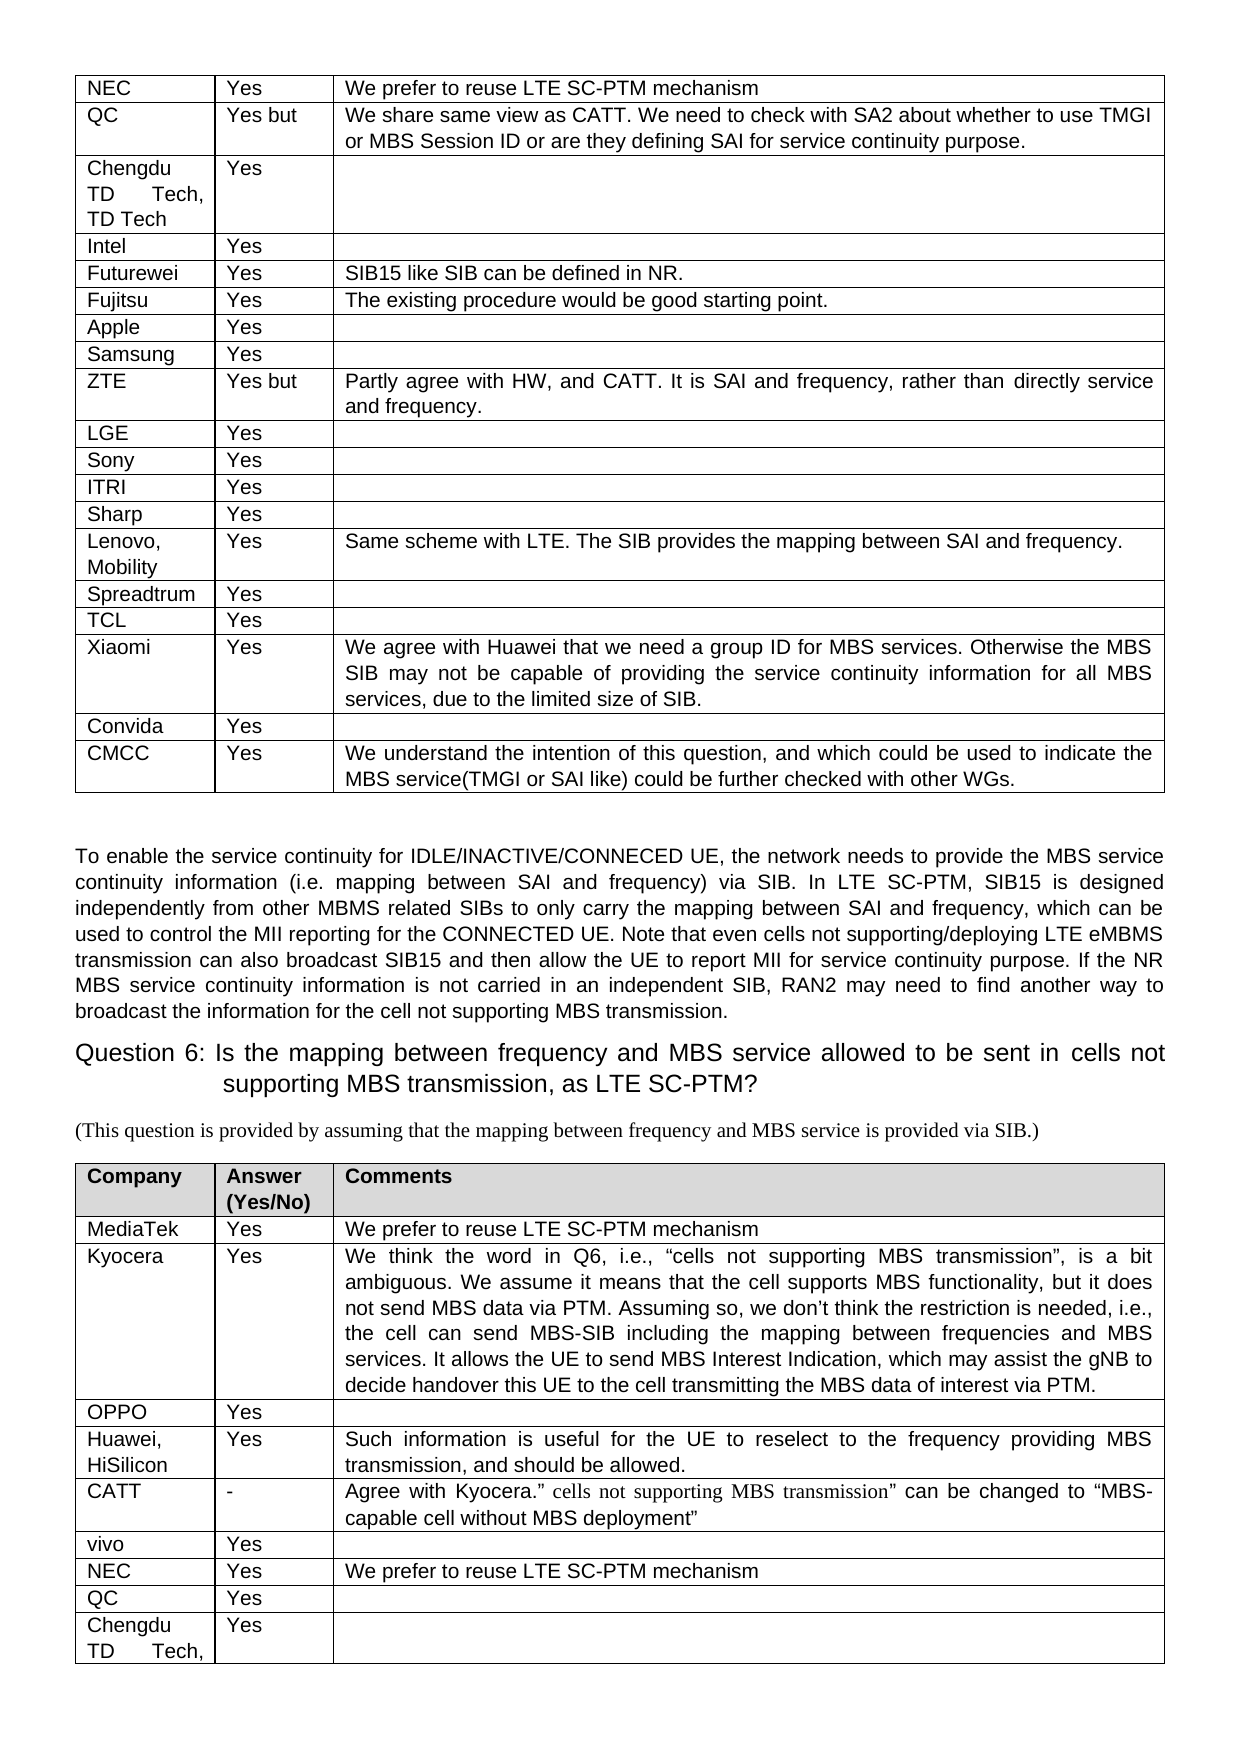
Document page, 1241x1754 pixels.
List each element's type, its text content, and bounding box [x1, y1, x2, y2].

table_cell OPPO [76, 1400, 214, 1426]
table_cell [334, 714, 1164, 739]
text (This question is provided by assuming that the mapping between frequency and MBS service is provided via SIB.) [75, 1118, 1165, 1142]
table_cell We prefer to reuse LTE SC-PTM mechanism [334, 1559, 1164, 1585]
table_cell [334, 1613, 1164, 1663]
table_cell NEC [76, 76, 214, 102]
table_cell TCL [76, 608, 214, 634]
table_cell Yes [216, 261, 333, 287]
table_cell QC [76, 103, 214, 154]
table_cell Yes [216, 76, 333, 102]
table_cell Yes [216, 502, 333, 528]
table_cell Yes [216, 1559, 333, 1585]
table_cell Yes [216, 1217, 333, 1243]
table_cell Yes [216, 635, 333, 713]
table_cell [334, 608, 1164, 634]
table_cell Yes but [216, 369, 333, 420]
table_cell Such information is useful for the UE to reselect to the frequency providing MBS transmission, and should be allowed. [334, 1427, 1164, 1478]
table_cell [334, 1586, 1164, 1612]
table_cell [334, 581, 1164, 607]
table_cell We think the word in Q6, i.e., “cells not supporting MBS transmission”, is a bit ambiguous. We assume it means that the cell supports MBS functionality, but it does not send MBS data via PTM. Assuming so, we don’t think the restriction is needed, i.e., the cell can send MBS-SIB including the mapping between frequencies and MBS services. It allows the UE to send MBS Interest Indication, which may assist the gNB to decide handover this UE to the cell transmitting the MBS data of interest via PTM. [334, 1244, 1164, 1399]
table_cell Intel [76, 234, 214, 260]
table_cell We prefer to reuse LTE SC-PTM mechanism [334, 76, 1164, 102]
table_cell Yes [216, 529, 333, 580]
table_cell Huawei, HiSilicon [76, 1427, 214, 1478]
table_cell We agree with Huawei that we need a group ID for MBS services. Otherwise the MBS SIB may not be capable of providing the service continuity information for all MBS services, due to the limited size of SIB. [334, 635, 1164, 713]
table_cell Agree with Kyocera.” cells not supporting MBS transmission” can be changed to “MBS-capable cell without MBS deployment” [334, 1479, 1164, 1531]
table_cell [334, 156, 1164, 233]
table_cell Yes [216, 741, 333, 792]
table_cell Yes [216, 156, 333, 233]
table_cell Yes [216, 342, 333, 367]
table_cell [334, 234, 1164, 260]
table_header Answer (Yes/No) [216, 1164, 333, 1216]
table_cell Sharp [76, 502, 214, 528]
table_header Company [76, 1164, 214, 1216]
table_cell Kyocera [76, 1244, 214, 1399]
table_cell Apple [76, 315, 214, 341]
table_cell Yes but [216, 103, 333, 154]
table_cell CMCC [76, 741, 214, 792]
table_cell Yes [216, 448, 333, 474]
table_cell Yes [216, 288, 333, 314]
table_cell [334, 448, 1164, 474]
table_cell Yes [216, 421, 333, 447]
table_cell Spreadtrum [76, 581, 214, 607]
table_cell Convida [76, 714, 214, 739]
table_cell Partly agree with HW, and CATT. It is SAI and frequency, rather than directly service and frequency. [334, 369, 1164, 420]
table_cell Yes [216, 234, 333, 260]
table_cell Yes [216, 475, 333, 501]
table_cell Yes [216, 714, 333, 739]
table_cell Same scheme with LTE. The SIB provides the mapping between SAI and frequency. [334, 529, 1164, 580]
table_cell We share same view as CATT. We need to check with SA2 about whether to use TMGI or MBS Session ID or are they defining SAI for service continuity purpose. [334, 103, 1164, 154]
table_cell ZTE [76, 369, 214, 420]
table_cell Xiaomi [76, 635, 214, 713]
table_cell MediaTek [76, 1217, 214, 1243]
table_cell We prefer to reuse LTE SC-PTM mechanism [334, 1217, 1164, 1243]
table_cell Sony [76, 448, 214, 474]
table_cell SIB15 like SIB can be defined in NR. [334, 261, 1164, 287]
table_cell Yes [216, 608, 333, 634]
table_cell The existing procedure would be good starting point. [334, 288, 1164, 314]
table_cell [334, 1400, 1164, 1426]
table_cell Yes [216, 1244, 333, 1399]
table_cell [334, 475, 1164, 501]
table_cell [334, 502, 1164, 528]
table_cell Fujitsu [76, 288, 214, 314]
table_cell NEC [76, 1559, 214, 1585]
table_cell ITRI [76, 475, 214, 501]
table_cell Yes [216, 1532, 333, 1558]
table_cell We understand the intention of this question, and which could be used to indicate the MBS service(TMGI or SAI like) could be further checked with other WGs. [334, 741, 1164, 792]
table_cell Yes [216, 581, 333, 607]
table_cell [334, 1532, 1164, 1558]
table_cell Yes [216, 315, 333, 341]
table_cell Futurewei [76, 261, 214, 287]
table_cell - [216, 1479, 333, 1531]
table_cell [334, 342, 1164, 367]
subtitle Question 6: Is the mapping between frequency and MBS service allowed to be sent in cells not supporting MBS transmission, as LTE SC-PTM? [75, 1037, 1165, 1097]
text To enable the service continuity for IDLE/INACTIVE/CONNECED UE, the network needs to provide the MBS service continuity information (i.e. mapping between SAI and frequency) via SIB. In LTE SC-PTM, SIB15 is designed independently from other MBMS related SIBs to only carry the mapping between SAI and frequency, which can be used to control the MII reporting for the CONNECTED UE. Note that even cells not supporting/deploying LTE eMBMS transmission can also broadcast SIB15 and then allow the UE to report MII for service continuity purpose. If the NR MBS service continuity information is not carried in an independent SIB, RAN2 may need to find another way to broadcast the information for the cell not supporting MBS transmission. [75, 844, 1165, 1023]
table_cell [334, 315, 1164, 341]
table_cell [76, 1613, 214, 1663]
table_cell [334, 421, 1164, 447]
table_header Comments [334, 1164, 1164, 1216]
table_cell LGE [76, 421, 214, 447]
table_cell Yes [216, 1427, 333, 1478]
table_cell Yes [216, 1613, 333, 1663]
table_cell Lenovo, Mobility [76, 529, 214, 580]
table_cell vivo [76, 1532, 214, 1558]
table_cell CATT [76, 1479, 214, 1531]
table_cell Yes [216, 1586, 333, 1612]
table_cell Samsung [76, 342, 214, 367]
table_cell QC [76, 1586, 214, 1612]
table_cell Chengdu TD Tech, TD Tech [76, 156, 214, 233]
table_cell Yes [216, 1400, 333, 1426]
